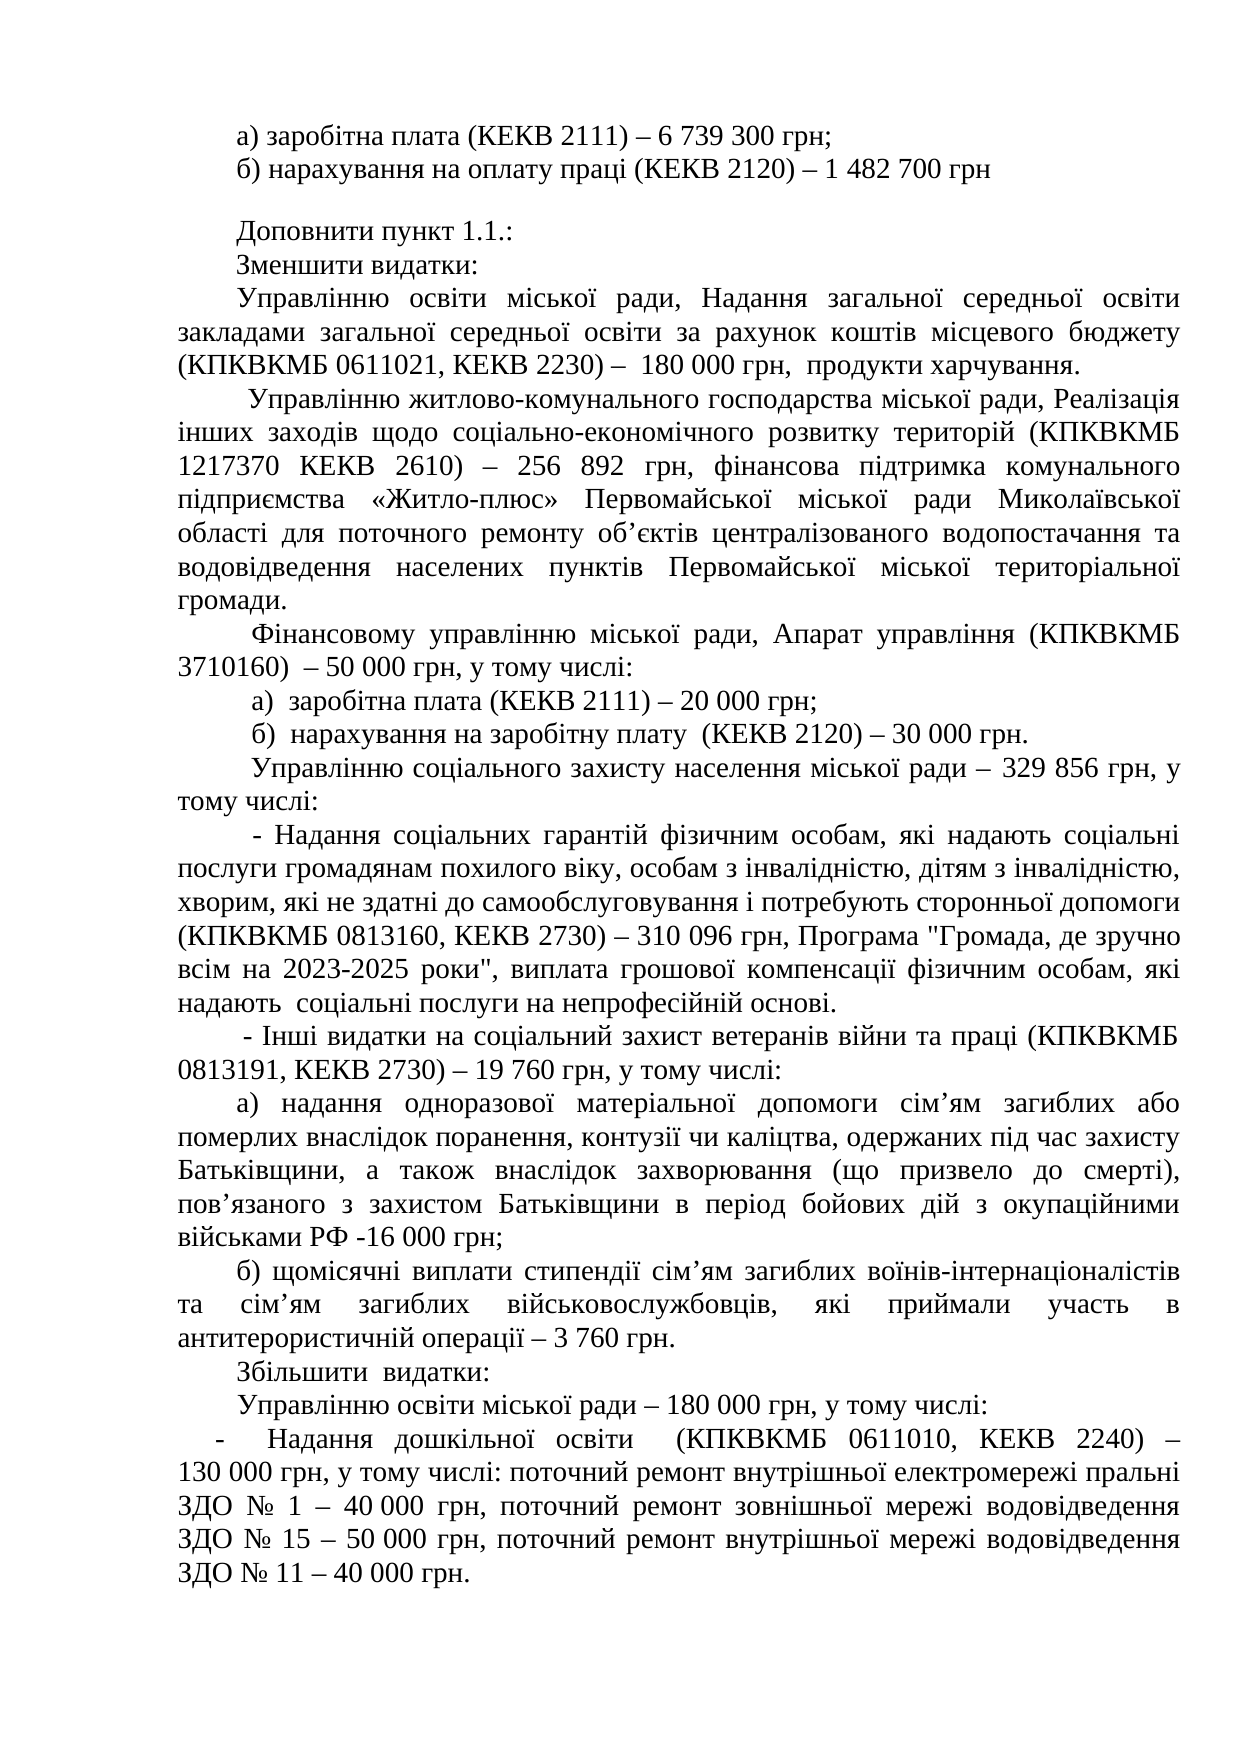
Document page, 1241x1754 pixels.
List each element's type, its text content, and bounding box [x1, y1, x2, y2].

text б) щомісячні виплати стипендії сім’ям загиблих воїнів-інтернаціоналістів та сім’ям загиблих військовослужбовців, які приймали участь в антитерористичній операції – 3 760 грн. [177, 1253, 1181, 1354]
text Доповнити пункт 1.1.: [177, 213, 1181, 247]
text - Надання соціальних гарантій фізичним особам, які надають соціальні послуги громадянам похилого віку, особам з інвалідністю, дітям з інвалідністю, хворим, які не здатні до самообслуговування і потребують сторонньої допомоги (КПКВКМБ 0813160, КЕКВ 2730) – 310 096 грн, Програма "Громада, де зручно всім на 2023-2025 роки", виплата грошової компенсації фізичним особам, які надають соціальні послуги на непрофесійній основі. [177, 817, 1181, 1018]
text а) заробітна плата (КЕКВ 2111) – 6 739 300 грн; [177, 118, 1181, 152]
text Управлінню освіти міської ради, Надання загальної середньої освіти закладами загальної середньої освіти за рахунок коштів місцевого бюджету (КПКВКМБ 0611021, КЕКВ 2230) – 180 000 грн, продукти харчування. [177, 280, 1181, 381]
text а) надання одноразової матеріальної допомоги сім’ям загиблих або померлих внаслідок поранення, контузії чи каліцтва, одержаних під час захисту Батьківщини, а також внаслідок захворювання (що призвело до смерті), пов’язаного з захистом Батьківщини в період бойових дій з окупаційними військами РФ -16 000 грн; [177, 1085, 1181, 1253]
text Управлінню житлово-комунального господарства міської ради, Реалізація інших заходів щодо соціально-економічного розвитку територій (КПКВКМБ 1217370 КЕКВ 2610) – 256 892 грн, фінансова підтримка комунального підприємства «Житло-плюс» Первомайської міської ради Миколаївської області для поточного ремонту об’єктів централізованого водопостачання та водовідведення населених пунктів Первомайської міської територіальної громади. [177, 381, 1181, 616]
text Зменшити видатки: [177, 247, 1181, 280]
text а) заробітна плата (КЕКВ 2111) – 20 000 грн; [177, 683, 1181, 716]
text - Інші видатки на соціальний захист ветеранів війни та праці (КПКВКМБ 0813191, КЕКВ 2730) – 19 760 грн, у тому числі: [177, 1018, 1181, 1085]
text Збільшити видатки: [177, 1354, 1181, 1387]
text Управлінню соціального захисту населення міської ради – 329 856 грн, у тому числі: [177, 750, 1181, 817]
text б) нарахування на оплату праці (КЕКВ 2120) – 1 482 700 грн [177, 152, 1181, 185]
text Управлінню освіти міської ради – 180 000 грн, у тому числі: [177, 1387, 1181, 1421]
text б) нарахування на заробітну плату (КЕКВ 2120) – 30 000 грн. [177, 716, 1181, 750]
text Фінансовому управлінню міської ради, Апарат управління (КПКВКМБ 3710160) – 50 000 грн, у тому числі: [177, 616, 1181, 683]
text - Надання дошкільної освіти (КПКВКМБ 0611010, КЕКВ 2240) – 130 000 грн, у тому числі: поточний ремонт внутрішньої електромережі пральні ЗДО № 1 – 40 000 грн, поточний ремонт зовнішньої мережі водовідведення ЗДО № 15 – 50 000 грн, поточний ремонт внутрішньої мережі водовідведення ЗДО № 11 – 40 000 грн. [177, 1421, 1181, 1588]
